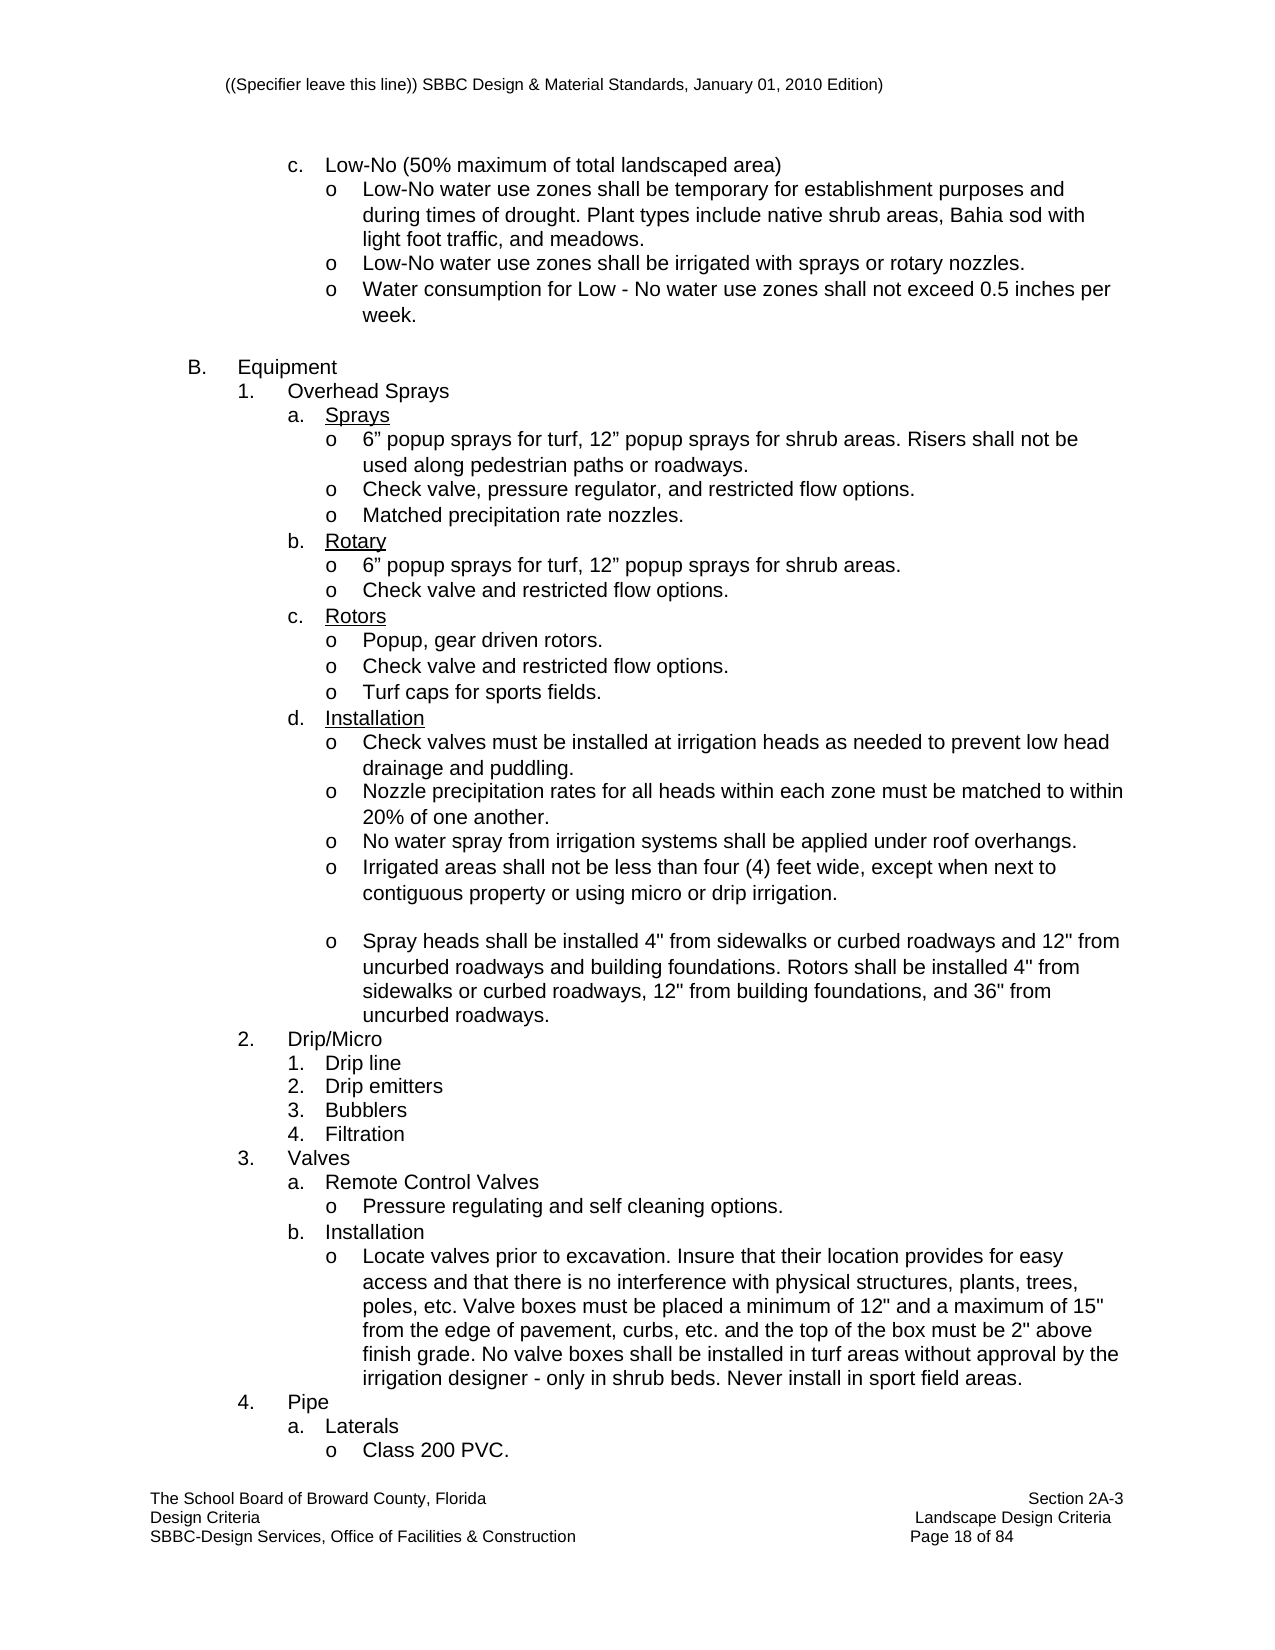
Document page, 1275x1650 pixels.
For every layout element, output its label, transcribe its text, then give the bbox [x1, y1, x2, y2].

subtitle Turf caps for sports fields. [325, 680, 1125, 706]
subtitle Rotors [287, 604, 1125, 628]
subtitle Laterals [287, 1413, 1125, 1437]
subtitle Remote Control Valves [287, 1170, 1125, 1194]
subtitle 6” popup sprays for turf, 12” popup sprays for shrub areas. [325, 552, 1125, 578]
list Overhead Sprays [237, 379, 1125, 403]
subtitle Installation [287, 706, 1125, 729]
subtitle Water consumption for Low - No water use zones shall not exceed 0.5 inches per week. [325, 277, 1125, 326]
subtitle Check valve, pressure regulator, and restricted flow options. [325, 477, 1125, 503]
list Drip/Micro [237, 1026, 1125, 1050]
subtitle Check valve and restricted flow options. [325, 578, 1125, 604]
list Filtration [287, 1122, 1125, 1146]
subtitle Popup, gear driven rotors. [325, 628, 1125, 654]
subtitle Irrigated areas shall not be less than four (4) feet wide, except when next to contiguous property or using micro or drip irrigation. [325, 855, 1125, 905]
subtitle Check valves must be installed at irrigation heads as needed to prevent low head drainage and puddling. [325, 729, 1125, 779]
subtitle Installation [287, 1220, 1125, 1244]
list Drip line [287, 1050, 1125, 1074]
subtitle Low-No water use zones shall be irrigated with sprays or rotary nozzles. [325, 251, 1125, 277]
list Equipment [187, 355, 1125, 379]
subtitle 6” popup sprays for turf, 12” popup sprays for shrub areas. Risers shall not be used along pedestrian paths or roadways. [325, 427, 1125, 477]
subtitle Low-No water use zones shall be temporary for establishment purposes and during times of drought. Plant types include native shrub areas, Bahia sod with light foot traffic, and meadows. [325, 177, 1125, 251]
subtitle No water spray from irrigation systems shall be applied under roof overhangs. [325, 829, 1125, 855]
subtitle Sprays [287, 403, 1125, 427]
subtitle Check valve and restricted flow options. [325, 654, 1125, 680]
subtitle Class 200 PVC. [325, 1437, 1125, 1463]
subtitle Rotary [287, 528, 1125, 552]
subtitle Locate valves prior to excavation. Insure that their location provides for easy access and that there is no interference with physical structures, plants, trees, poles, etc. Valve boxes must be placed a minimum of 12" and a maximum of 15" from the edge of pavement, curbs, etc. and the top of the box must be 2" above finish grade. No valve boxes shall be installed in turf areas without approval by the irrigation designer - only in shrub beds. Never install in sport field areas. [325, 1244, 1125, 1389]
list Pipe [237, 1389, 1125, 1413]
list Drip emitters [287, 1074, 1125, 1098]
subtitle Pressure regulating and self cleaning options. [325, 1194, 1125, 1220]
list Bubblers [287, 1098, 1125, 1122]
subtitle Matched precipitation rate nozzles. [325, 503, 1125, 528]
subtitle Low-No (50% maximum of total landscaped area) [287, 153, 1125, 177]
list Valves [237, 1146, 1125, 1170]
subtitle Spray heads shall be installed 4" from sidewalks or curbed roadways and 12" from uncurbed roadways and building foundations. Rotors shall be installed 4" from sidewalks or curbed roadways, 12" from building foundations, and 36" from uncurbed roadways. [325, 929, 1125, 1026]
subtitle Nozzle precipitation rates for all heads within each zone must be matched to within 20% of one another. [325, 779, 1125, 829]
